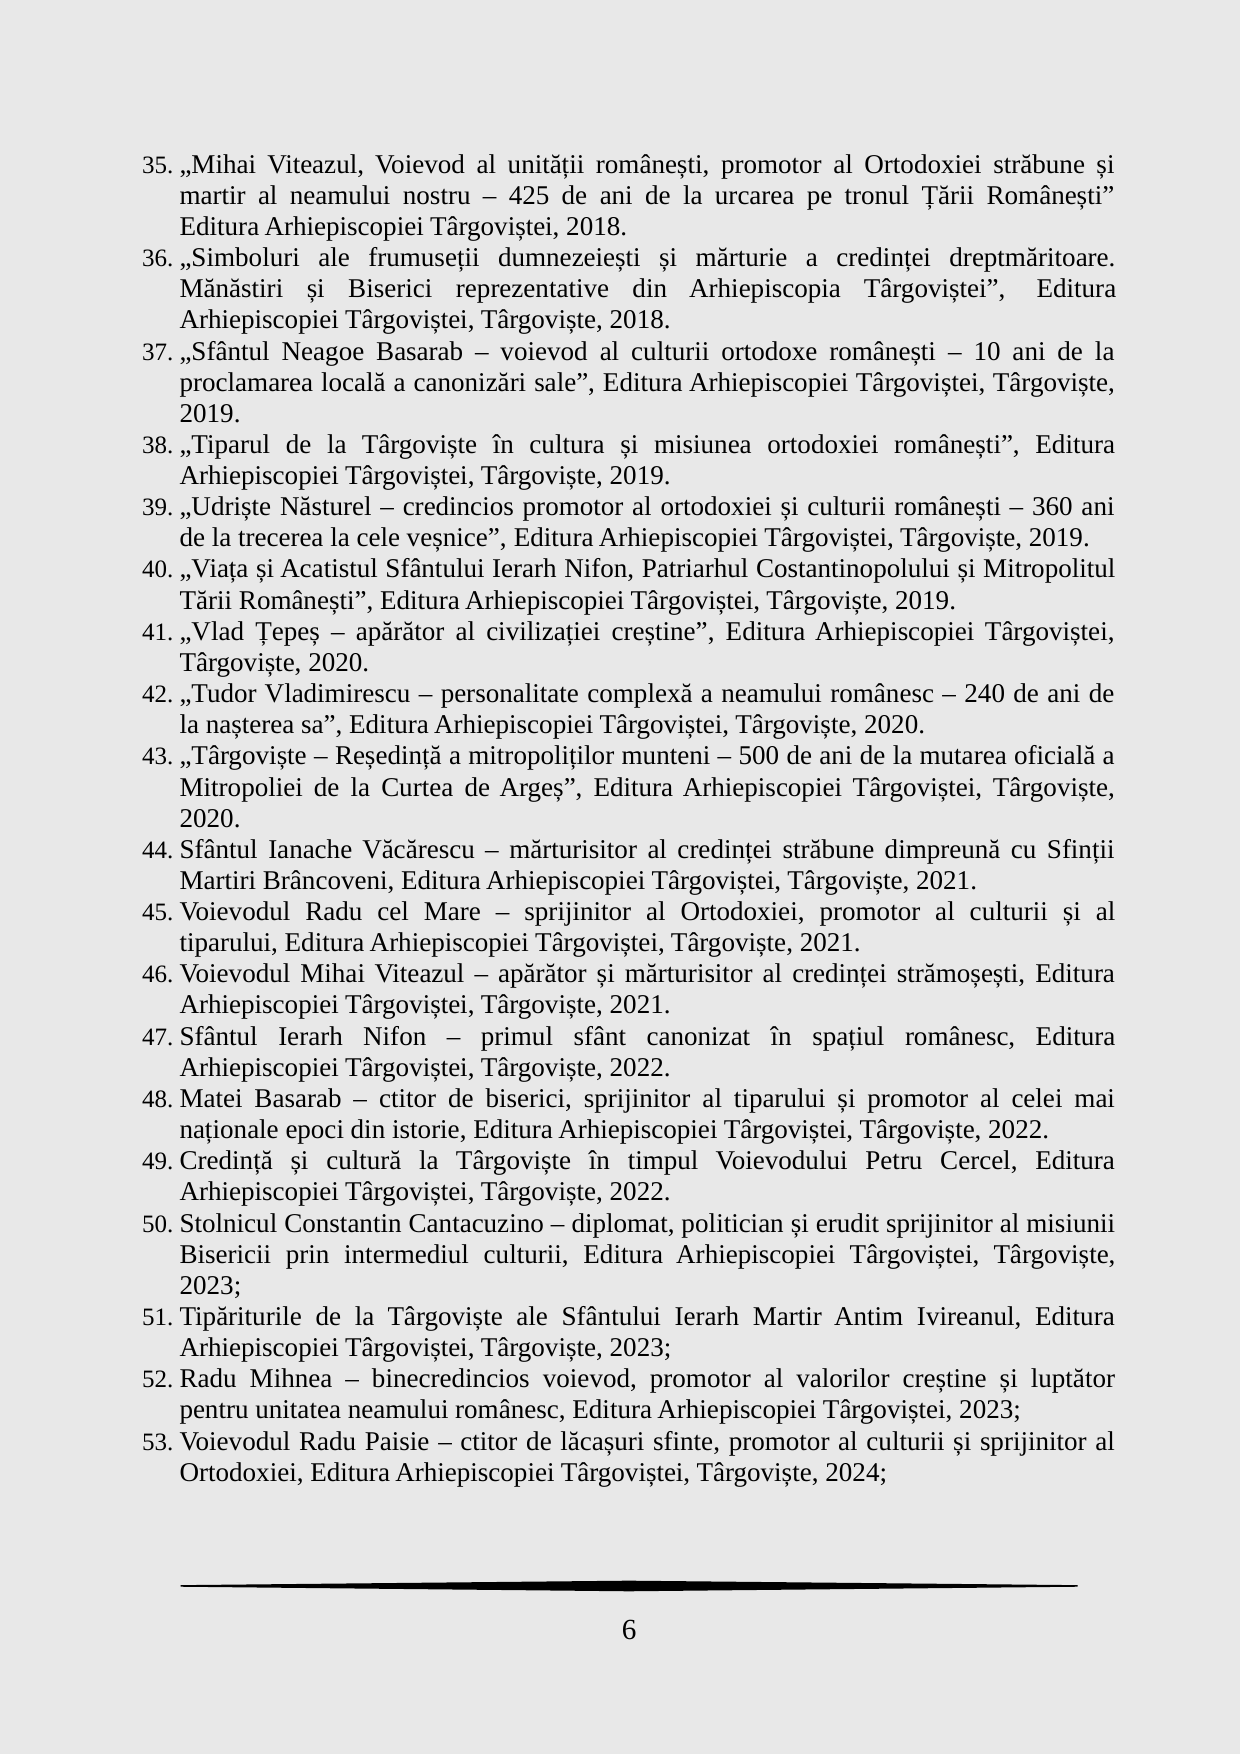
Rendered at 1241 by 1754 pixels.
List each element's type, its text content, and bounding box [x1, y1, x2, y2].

list Credință și cultură la Târgoviște în timpul Voievodului Petru Cercel, Editura Arhiepiscopiei Târgoviștei, Târgoviște, 2022. [142, 1144, 1116, 1207]
list Sfântul Ierarh Nifon – primul sfânt canonizat în spațiul românesc, Editura Arhiepiscopiei Târgoviștei, Târgoviște, 2022. [142, 1020, 1116, 1082]
list „Mihai Viteazul, Voievod al unității românești, promotor al Ortodoxiei străbune și martir al neamului nostru – 425 de ani de la urcarea pe tronul Țării Românești” Editura Arhiepiscopiei Târgoviștei, 2018. [142, 148, 1116, 241]
list „Sfântul Neagoe Basarab – voievod al culturii ortodoxe românești – 10 ani de la proclamarea locală a canonizări sale”, Editura Arhiepiscopiei Târgoviștei, Târgoviște, 2019. [142, 334, 1116, 428]
list „Viața și Acatistul Sfântului Ierarh Nifon, Patriarhul Costantinopolului și Mitropolitul Tării Românești”, Editura Arhiepiscopiei Târgoviștei, Târgoviște, 2019. [142, 553, 1116, 615]
list Voievodul Radu cel Mare – sprijinitor al Ortodoxiei, promotor al culturii și al tiparului, Editura Arhiepiscopiei Târgoviștei, Târgoviște, 2021. [142, 895, 1116, 957]
list Stolnicul Constantin Cantacuzino – diplomat, politician și erudit sprijinitor al misiunii Bisericii prin intermediul culturii, Editura Arhiepiscopiei Târgoviștei, Târgoviște, 2023; [142, 1207, 1116, 1300]
list „Udriște Năsturel – credincios promotor al ortodoxiei și culturii românești – 360 ani de la trecerea la cele veșnice”, Editura Arhiepiscopiei Târgoviștei, Târgoviște, 2019. [142, 490, 1116, 553]
list Sfântul Ianache Văcărescu – mărturisitor al credinței străbune dimpreună cu Sfinții Martiri Brâncoveni, Editura Arhiepiscopiei Târgoviștei, Târgoviște, 2021. [142, 833, 1116, 895]
list „Târgoviște – Reședință a mitropoliților munteni – 500 de ani de la mutarea oficială a Mitropoliei de la Curtea de Argeș”, Editura Arhiepiscopiei Târgoviștei, Târgoviște, 2020. [142, 739, 1116, 833]
list Voievodul Radu Paisie – ctitor de lăcașuri sfinte, promotor al culturii și sprijinitor al Ortodoxiei, Editura Arhiepiscopiei Târgoviștei, Târgoviște, 2024; [142, 1425, 1116, 1487]
list Tipăriturile de la Târgoviște ale Sfântului Ierarh Martir Antim Ivireanul, Editura Arhiepiscopiei Târgoviștei, Târgoviște, 2023; [142, 1300, 1116, 1362]
list „Tudor Vladimirescu – personalitate complexă a neamului românesc – 240 de ani de la nașterea sa”, Editura Arhiepiscopiei Târgoviștei, Târgoviște, 2020. [142, 677, 1116, 739]
list „Simboluri ale frumuseții dumnezeiești și mărturie a credinței dreptmăritoare. Mănăstiri și Biserici reprezentative din Arhiepiscopia Târgoviștei”, Editura Arhiepiscopiei Târgoviștei, Târgoviște, 2018. [142, 241, 1116, 334]
list „Tiparul de la Târgoviște în cultura și misiunea ortodoxiei românești”, Editura Arhiepiscopiei Târgoviștei, Târgoviște, 2019. [142, 428, 1116, 490]
list „Vlad Țepeș – apărător al civilizației creștine”, Editura Arhiepiscopiei Târgoviștei, Târgoviște, 2020. [142, 615, 1116, 677]
list Radu Mihnea – binecredincios voievod, promotor al valorilor creștine și luptător pentru unitatea neamului românesc, Editura Arhiepiscopiei Târgoviștei, 2023; [142, 1362, 1116, 1425]
list Matei Basarab – ctitor de biserici, sprijinitor al tiparului și promotor al celei mai naționale epoci din istorie, Editura Arhiepiscopiei Târgoviștei, Târgoviște, 2022. [142, 1082, 1116, 1144]
list Voievodul Mihai Viteazul – apărător și mărturisitor al credinței strămoșești, Editura Arhiepiscopiei Târgoviștei, Târgoviște, 2021. [142, 957, 1116, 1020]
